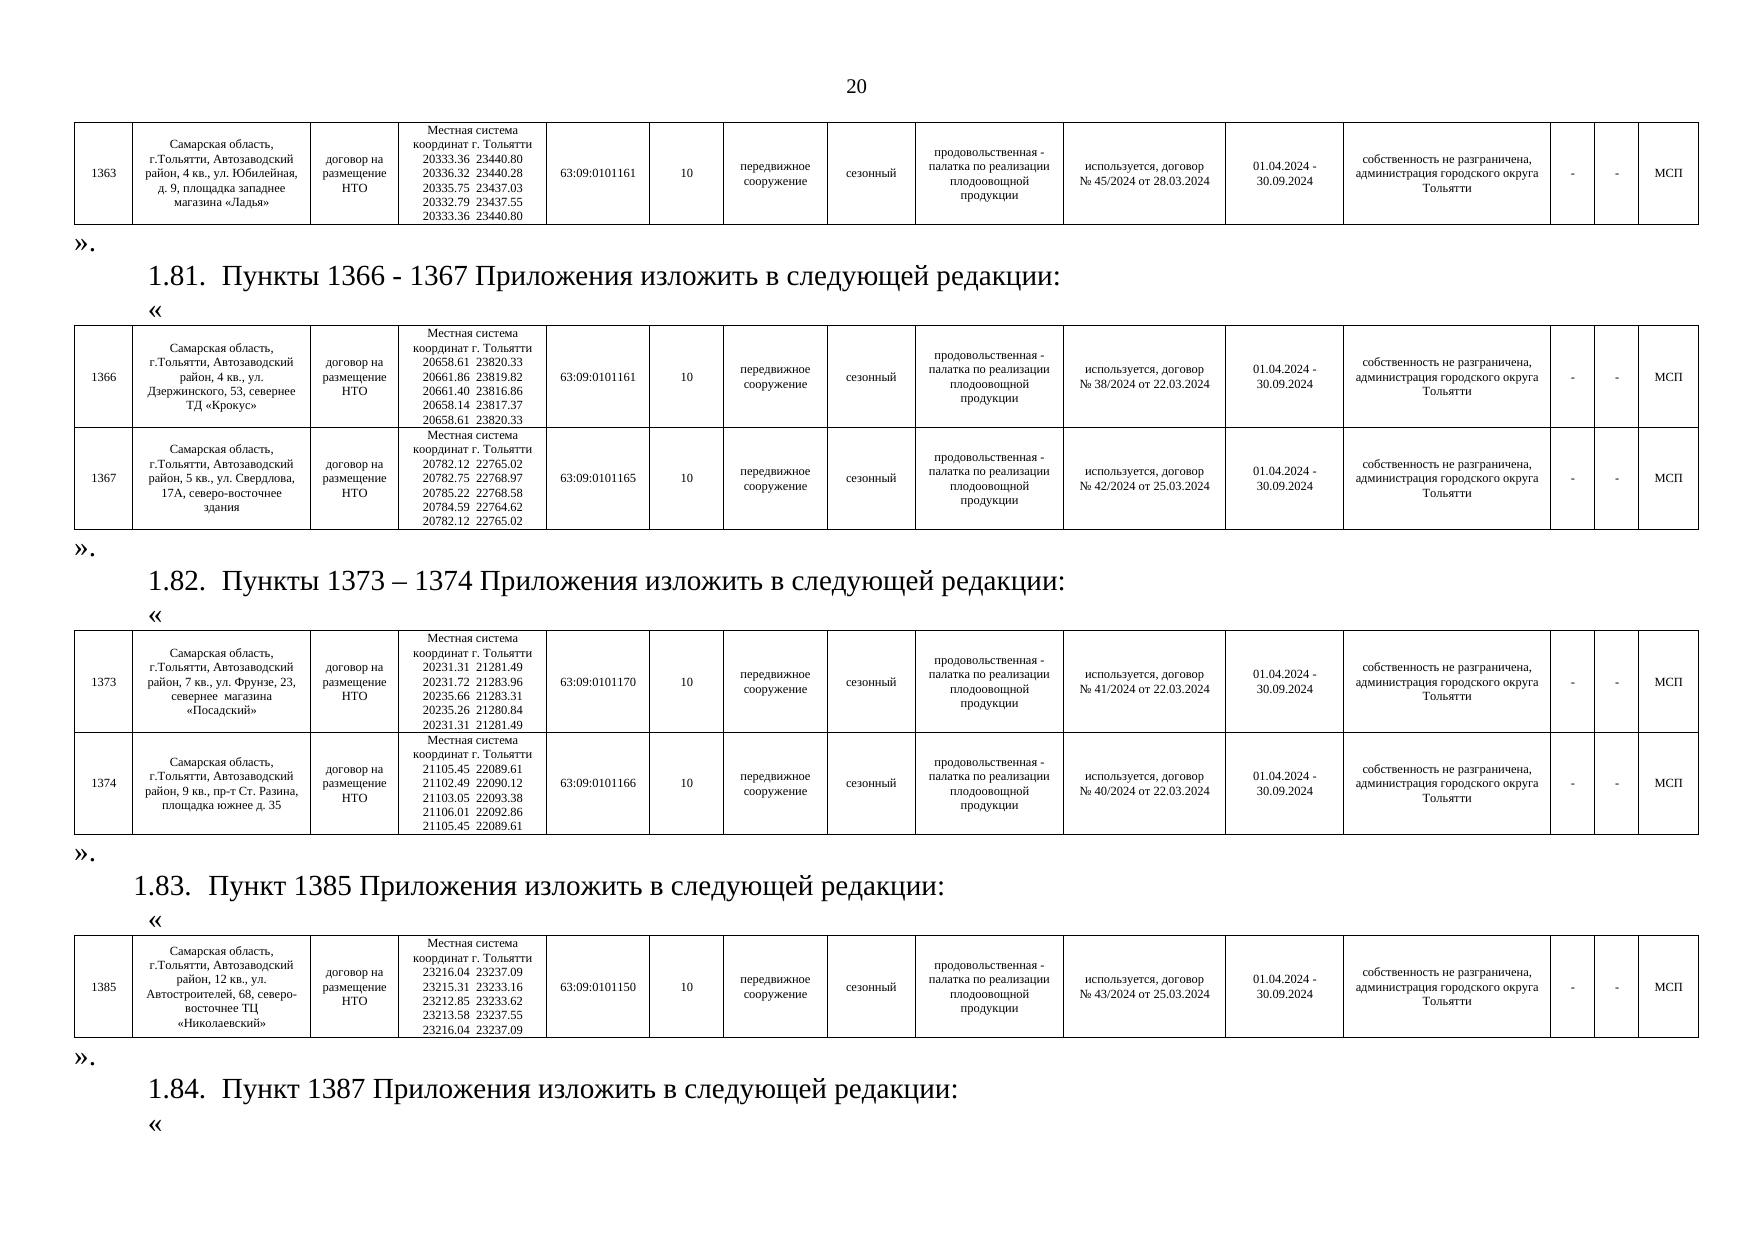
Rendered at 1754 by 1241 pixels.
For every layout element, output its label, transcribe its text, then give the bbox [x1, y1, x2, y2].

table_cell договор на размещение НТО [311, 733, 398, 833]
table_cell Самарская область, г.Тольятти, Автозаводский район, 9 кв., пр-т Ст. Разина, площадка южнее д. 35 [133, 733, 310, 833]
table_cell Местная система координат г. Тольятти 20782.12 22765.02 20782.75 22768.97 20785.22 22768.58 20784.59 22764.62 20782.12 22765.02 [399, 428, 546, 528]
table_header передвижное сооружение [724, 326, 827, 427]
table_cell МСП [1639, 733, 1698, 833]
table_cell передвижное сооружение [724, 428, 827, 528]
table_header договор на размещение НТО [311, 326, 398, 427]
table_header Местная система координат г. Тольятти 20333.36 23440.80 20336.32 23440.28 20335.75 23437.03 20332.79 23437.55 20333.36 23440.80 [399, 123, 546, 223]
table_header МСП [1639, 631, 1698, 732]
text ». [74, 225, 1639, 258]
table_header договор на размещение НТО [311, 123, 398, 223]
table_header - [1551, 631, 1594, 732]
table_header 1373 [75, 631, 132, 732]
table_cell 10 [650, 733, 723, 833]
table_header передвижное сооружение [724, 631, 827, 732]
table_header сезонный [828, 326, 915, 427]
table_header собственность не разграничена, администрация городского округа Тольятти [1344, 631, 1550, 732]
table_header 10 [650, 936, 723, 1037]
table_cell собственность не разграничена, администрация городского округа Тольятти [1344, 428, 1550, 528]
table_header - [1595, 326, 1638, 427]
list « [74, 597, 1639, 630]
table_header 1385 [75, 936, 132, 1037]
table_header 10 [650, 326, 723, 427]
list « [74, 902, 1639, 935]
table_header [916, 936, 1063, 1037]
table_header 1363 [75, 123, 132, 223]
table_header Самарская область, г.Тольятти, Автозаводский район, 4 кв., ул. Дзержинского, 53, севернее ТД «Крокус» [133, 326, 310, 427]
table_header 63:09:0101161 [547, 123, 649, 223]
table_cell - [1595, 733, 1638, 833]
table_cell собственность не разграничена, администрация городского округа Тольятти [1344, 733, 1550, 833]
table_cell 10 [650, 428, 723, 528]
table_header - [1551, 123, 1594, 223]
table_header 63:09:0101170 [547, 631, 649, 732]
table_header сезонный [828, 631, 915, 732]
table_header продовольственная - палатка по реализации плодоовощной продукции [916, 123, 1063, 223]
table_cell 63:09:0101165 [547, 428, 649, 528]
list Пункт 1385 Приложения изложить в следующей редакции: [133, 868, 1639, 902]
table_header используется, договор № 43/2024 от 25.03.2024 [1064, 936, 1225, 1037]
table_cell 01.04.2024 - 30.09.2024 [1226, 428, 1343, 528]
table_cell МСП [1639, 428, 1698, 528]
table_header - [1551, 326, 1594, 427]
table_header Самарская область, г.Тольятти, Автозаводский район, 12 кв., ул. Автостроителей, 68, северо-восточнее ТЦ «Николаевский» [133, 936, 310, 1037]
table_header сезонный [828, 936, 915, 1037]
table_header сезонный [828, 123, 915, 223]
table_header передвижное сооружение [724, 936, 827, 1037]
table_header используется, договор № 38/2024 от 22.03.2024 [1064, 326, 1225, 427]
table_cell используется, договор № 40/2024 от 22.03.2024 [1064, 733, 1225, 833]
table_header продовольственная - палатка по реализации плодоовощной продукции [916, 326, 1063, 427]
table_cell 01.04.2024 - 30.09.2024 [1226, 733, 1343, 833]
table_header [1344, 936, 1550, 1037]
table_cell 1367 [75, 428, 132, 528]
table_cell 63:09:0101166 [547, 733, 649, 833]
table_cell продовольственная - палатка по реализации плодоовощной продукции [916, 428, 1063, 528]
list « [74, 1105, 1639, 1138]
table_header 10 [650, 123, 723, 223]
table_header договор на размещение НТО [311, 936, 398, 1037]
list « [74, 292, 1639, 325]
table_header МСП [1639, 936, 1698, 1037]
table_header - [1595, 631, 1638, 732]
table_cell - [1551, 733, 1594, 833]
table_header 63:09:0101161 [547, 326, 649, 427]
table_header собственность не разграничена, администрация городского округа Тольятти [1344, 123, 1550, 223]
table_cell сезонный [828, 733, 915, 833]
table_header собственность не разграничена, администрация городского округа Тольятти [1344, 326, 1550, 427]
table_header 10 [650, 631, 723, 732]
table_header - [1551, 936, 1594, 1037]
table_header продовольственная - палатка по реализации плодоовощной продукции [916, 631, 1063, 732]
table_header - [1595, 936, 1638, 1037]
table_header 01.04.2024 - 30.09.2024 [1226, 123, 1343, 223]
table_cell - [1551, 428, 1594, 528]
text ». [74, 1038, 1639, 1071]
list Пункты 1373 – 1374 Приложения изложить в следующей редакции: [74, 563, 1639, 597]
text ». [74, 530, 1639, 563]
table_header передвижное сооружение [724, 123, 827, 223]
table_header Местная система координат г. Тольятти 23216.04 23237.09 23215.31 23233.16 23212.85 23233.62 23213.58 23237.55 23216.04 23237.09 [399, 936, 546, 1037]
table_header 63:09:0101150 [547, 936, 649, 1037]
list Пункт 1387 Приложения изложить в следующей редакции: [75, 1071, 1639, 1105]
table_cell 1374 [75, 733, 132, 833]
table_cell - [1595, 428, 1638, 528]
table_cell продовольственная - палатка по реализации плодоовощной продукции [916, 733, 1063, 833]
table_cell Местная система координат г. Тольятти 21105.45 22089.61 21102.49 22090.12 21103.05 22093.38 21106.01 22092.86 21105.45 22089.61 [399, 733, 546, 833]
table_header договор на размещение НТО [311, 631, 398, 732]
table_cell сезонный [828, 428, 915, 528]
table_header Самарская область, г.Тольятти, Автозаводский район, 4 кв., ул. Юбилейная, д. 9, площадка западнее магазина «Ладья» [133, 123, 310, 223]
table_header 01.04.2024 - 30.09.2024 [1226, 326, 1343, 427]
table_header используется, договор № 45/2024 от 28.03.2024 [1064, 123, 1225, 223]
table_header Местная система координат г. Тольятти 20658.61 23820.33 20661.86 23819.82 20661.40 23816.86 20658.14 23817.37 20658.61 23820.33 [399, 326, 546, 427]
table_header МСП [1639, 123, 1698, 223]
table_header 1366 [75, 326, 132, 427]
table_header Местная система координат г. Тольятти 20231.31 21281.49 20231.72 21283.96 20235.66 21283.31 20235.26 21280.84 20231.31 21281.49 [399, 631, 546, 732]
table_cell передвижное сооружение [724, 733, 827, 833]
table_header 01.04.2024 - 30.09.2024 [1226, 936, 1343, 1037]
table_header используется, договор № 41/2024 от 22.03.2024 [1064, 631, 1225, 732]
text ». [74, 835, 1639, 868]
table_header Самарская область, г.Тольятти, Автозаводский район, 7 кв., ул. Фрунзе, 23, севернее магазина «Посадский» [133, 631, 310, 732]
list Пункты 1366 - 1367 Приложения изложить в следующей редакции: [74, 258, 1639, 292]
table_cell договор на размещение НТО [311, 428, 398, 528]
table_header МСП [1639, 326, 1698, 427]
table_header - [1595, 123, 1638, 223]
table_header 01.04.2024 - 30.09.2024 [1226, 631, 1343, 732]
table_cell используется, договор № 42/2024 от 25.03.2024 [1064, 428, 1225, 528]
table_cell Самарская область, г.Тольятти, Автозаводский район, 5 кв., ул. Свердлова, 17А, северо-восточнее здания [133, 428, 310, 528]
